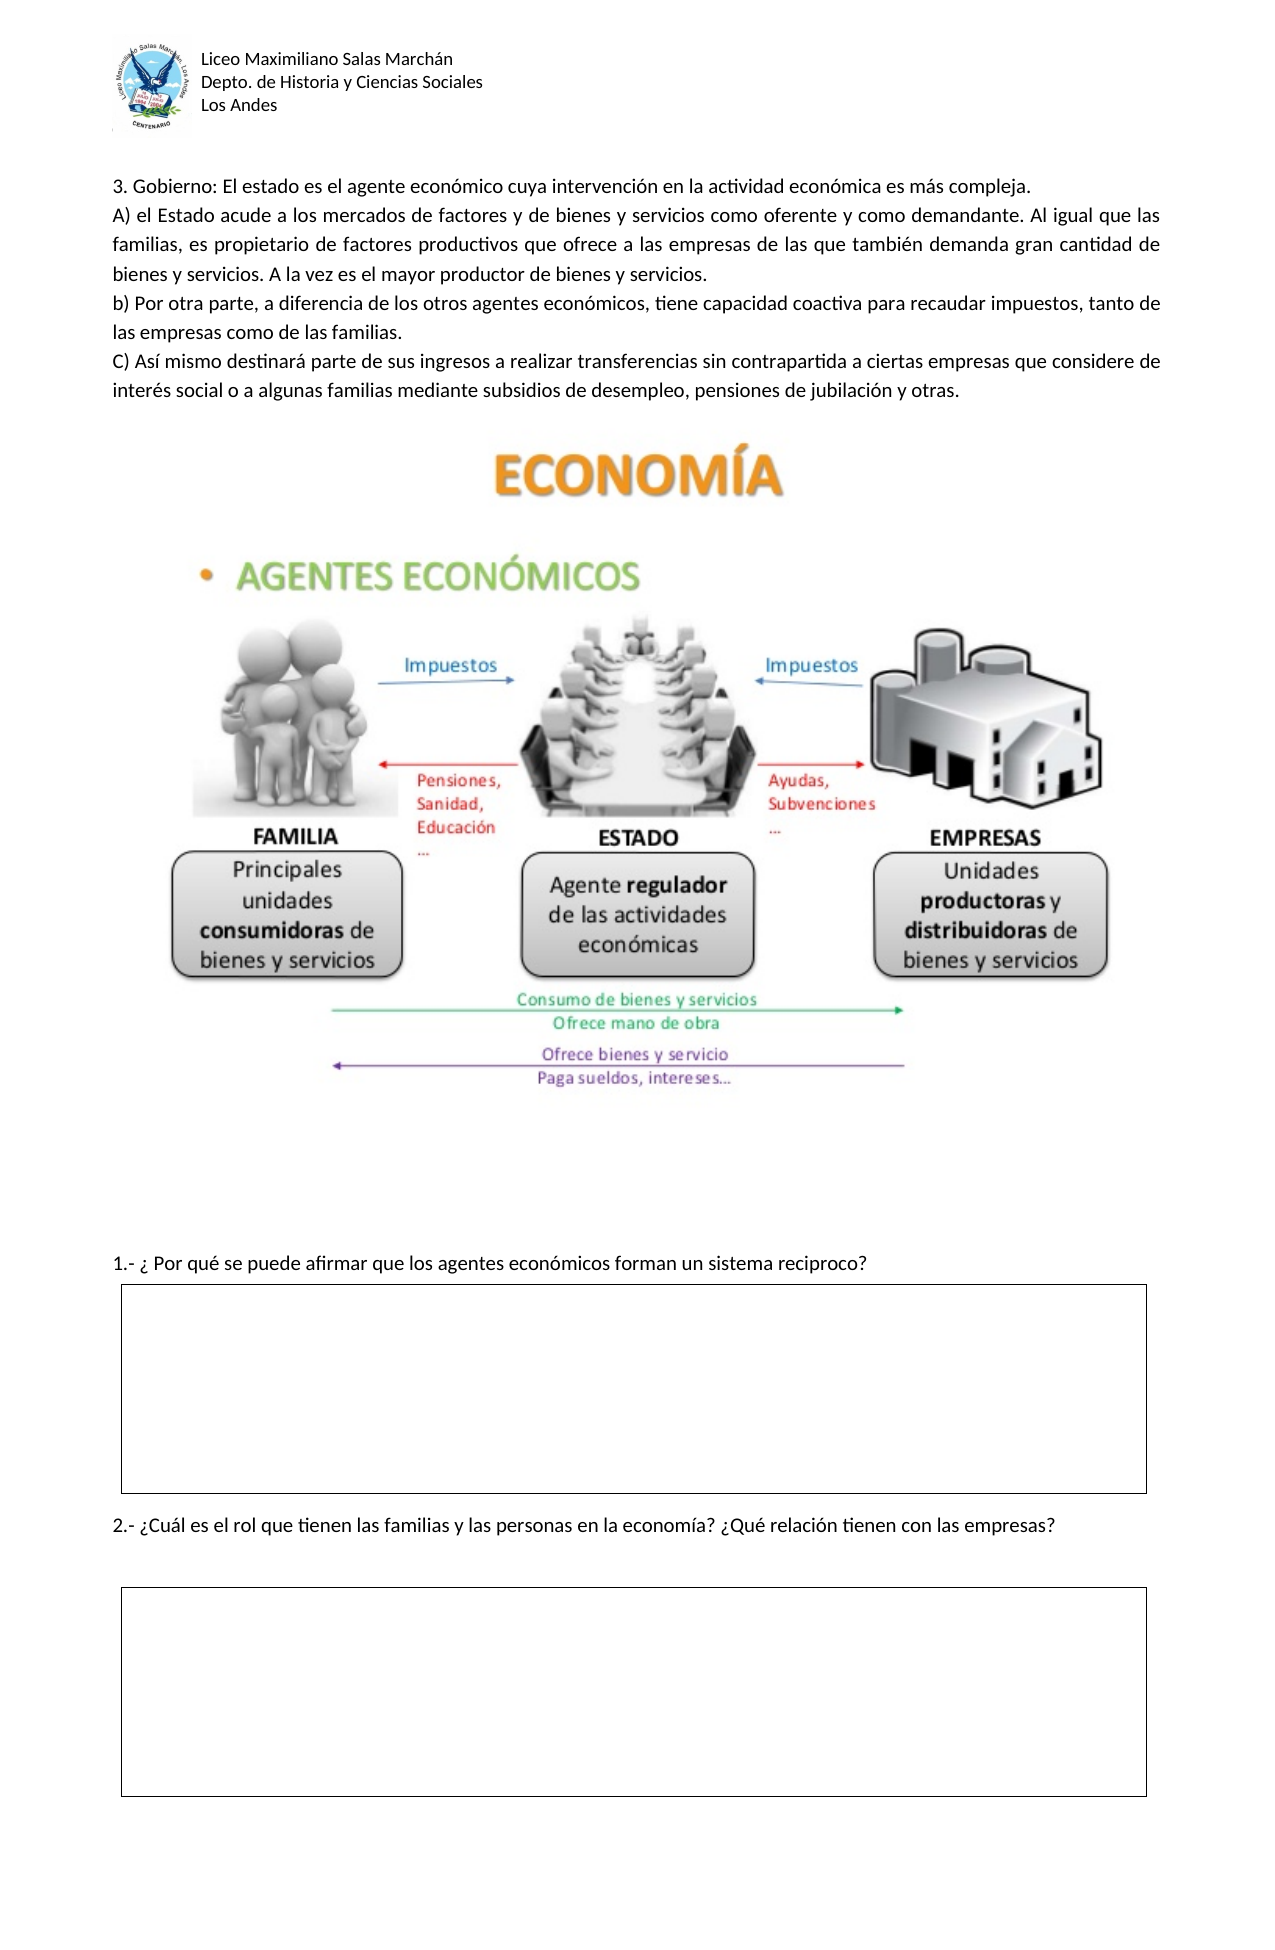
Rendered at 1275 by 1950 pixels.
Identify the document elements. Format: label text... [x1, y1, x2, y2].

picture [112, 34, 192, 138]
text A) el Estado acude a los mercados de factores y de bienes y servicios como oferente y como demandante. Al igual que las familias, es propietario de factores productivos que ofrece a las empresas de las que también demanda gran cantidad de bienes y servicios. A la vez es el mayor productor de bienes y servicios. [112, 202, 1163, 286]
text 3. Gobierno: El estado es el agente económico cuya intervención en la actividad económica es más compleja. [112, 173, 1163, 199]
picture [139, 406, 1136, 1155]
text 2.- ¿Cuál es el rol que tienen las familias y las personas en la economía? ¿Qué relación tienen con las empresas? [112, 1513, 1163, 1538]
text C) Así mismo destinará parte de sus ingresos a realizar transferencias sin contrapartida a ciertas empresas que considere de interés social o a algunas familias mediante subsidios de desempleo, pensiones de jubilación y otras. [112, 348, 1163, 403]
text b) Por otra parte, a diferencia de los otros agentes económicos, tiene capacidad coactiva para recaudar impuestos, tanto de las empresas como de las familias. [112, 290, 1163, 344]
text 1.- ¿ Por qué se puede afirmar que los agentes económicos forman un sistema reciproco? [112, 1250, 1163, 1276]
